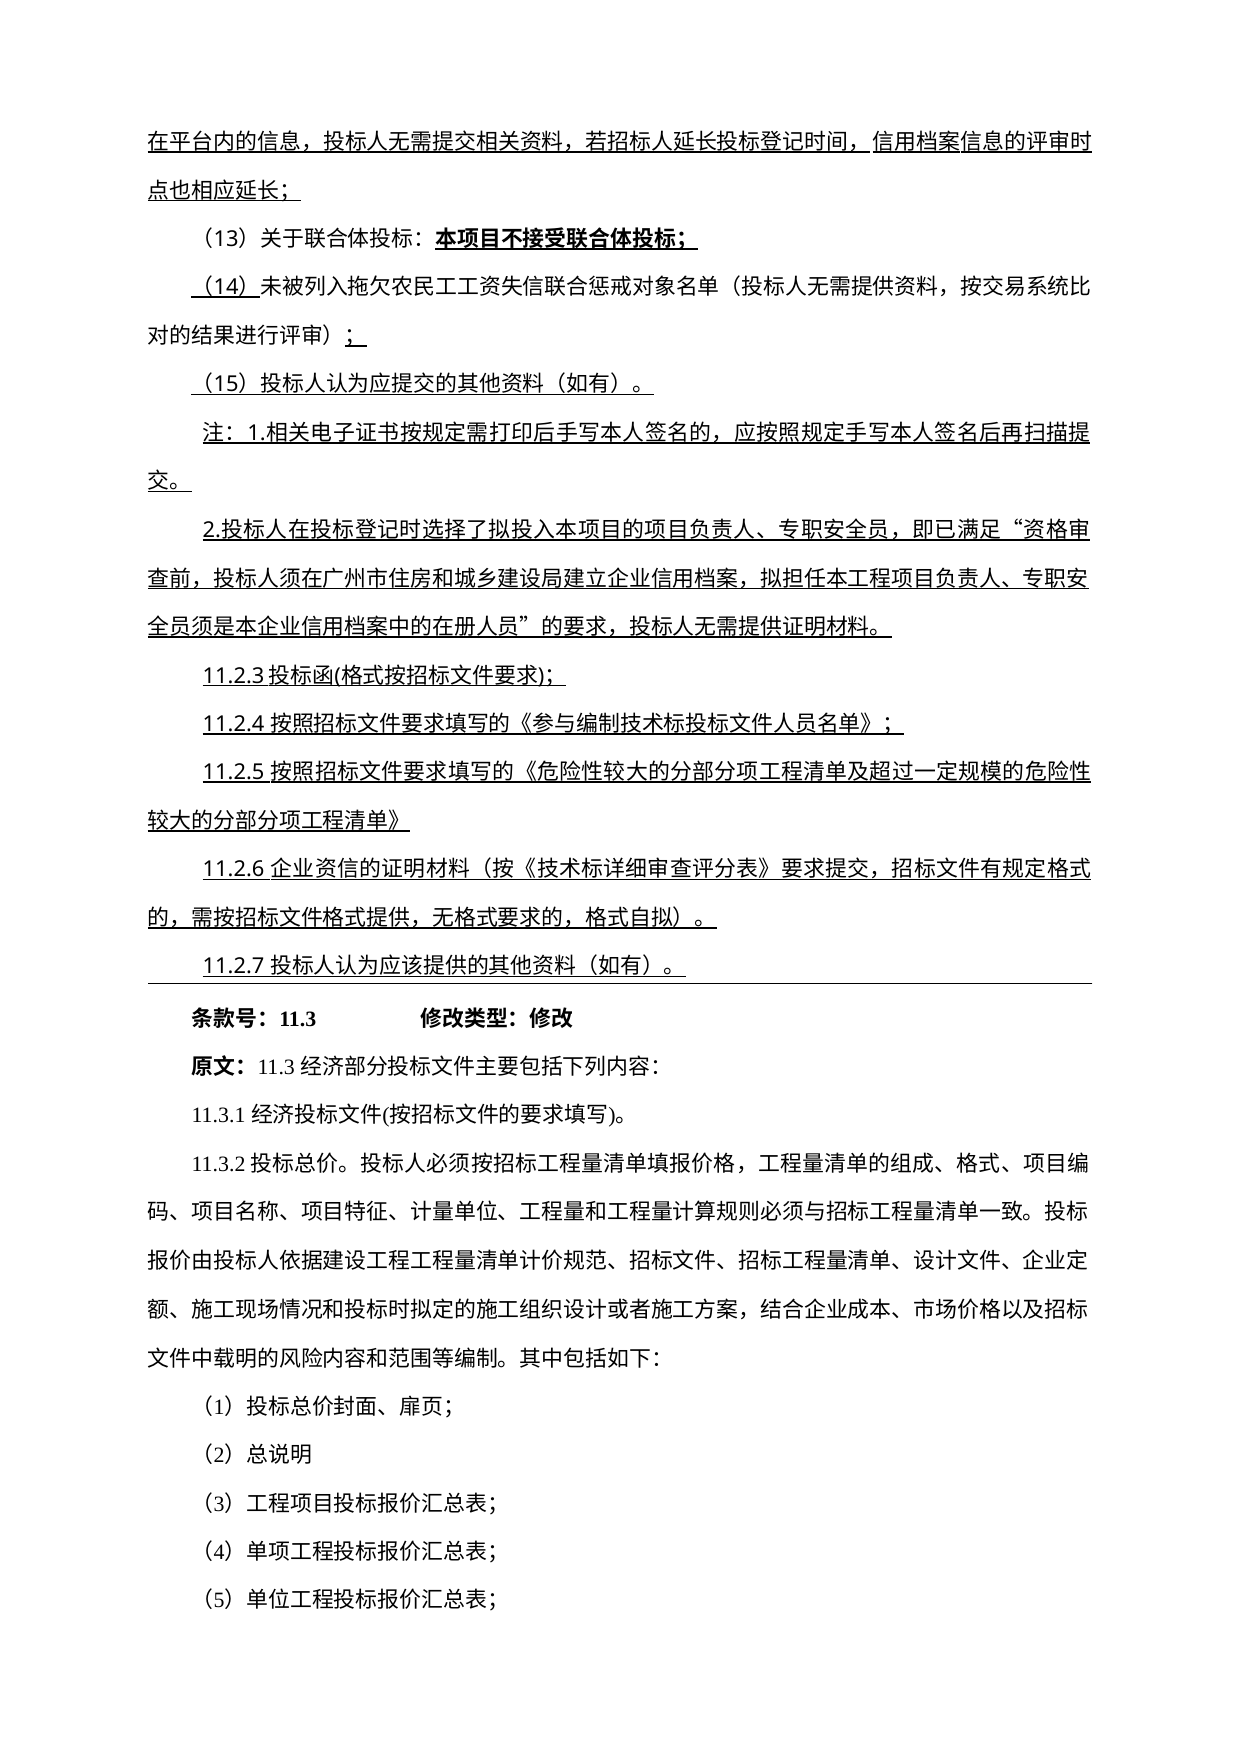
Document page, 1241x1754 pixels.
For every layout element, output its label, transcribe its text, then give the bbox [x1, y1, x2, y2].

text （5）单位工程投标报价汇总表； [148, 1582, 1092, 1614]
text （2）总说明 [148, 1437, 1092, 1469]
text 11.2.6 企业资信的证明材料（按《技术标详细审查评分表》要求提交，招标文件有规定格式的，需按招标文件格式提供，无格式要求的，格式自拟）。 [148, 851, 1092, 932]
text 11.2.5 按照招标文件要求填写的《危险性较大的分部分项工程清单及超过一定规模的危险性较大的分部分项工程清单》 [148, 754, 1092, 835]
text （1）投标总价封面、扉页； [148, 1388, 1092, 1421]
text 注：1.相关电子证书按规定需打印后手写本人签名的，应按照规定手写本人签名后再扫描提交。 [148, 414, 1092, 496]
text 11.2.4 按照招标文件要求填写的《参与编制技术标投标文件人员名单》； [148, 706, 1092, 738]
text 11.3.2投标总价。投标人必须按招标工程量清单填报价格，工程量清单的组成、格式、项目编码、项目名称、项目特征、计量单位、工程量和工程量计算规则必须与招标工程量清单一致。投标报价由投标人依据建设工程工程量清单计价规范、招标文件、招标工程量清单、设计文件、企业定额、施工现场情况和投标时拟定的施工组织设计或者施工方案，结合企业成本、市场价格以及招标文件中载明的风险内容和范围等编制。其中包括如下： [148, 1145, 1092, 1373]
text （14）未被列入拖欠农民工工资失信联合惩戒对象名单（投标人无需提供资料，按交易系统比对的结果进行评审）； [148, 269, 1092, 350]
text 11.2.3投标函(格式按招标文件要求)； [148, 657, 1092, 690]
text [148, 123, 1092, 205]
text （4）单项工程投标报价汇总表； [148, 1533, 1092, 1566]
text （3）工程项目投标报价汇总表； [148, 1485, 1092, 1518]
text 原文：11.3 经济部分投标文件主要包括下列内容： [148, 1048, 1092, 1081]
text 2.投标人在投标登记时选择了拟投入本项目的项目负责人、专职安全员，即已满足“资格审查前，投标人须在广州市住房和城乡建设局建立企业信用档案，拟担任本工程项目负责人、专职安全员须是本企业信用档案中的在册人员”的要求，投标人无需提供证明材料。 [148, 511, 1092, 641]
text 条款号：11.3 修改类型：修改 [148, 1000, 1092, 1033]
text 11.2.7 投标人认为应该提供的其他资料（如有）。 [148, 948, 1092, 983]
text （15）投标人认为应提交的其他资料（如有）。 [148, 366, 1092, 398]
text 11.3.1 经济投标文件(按招标文件的要求填写)。 [148, 1097, 1092, 1129]
text （13）关于联合体投标：本项目不接受联合体投标； [148, 221, 1092, 253]
